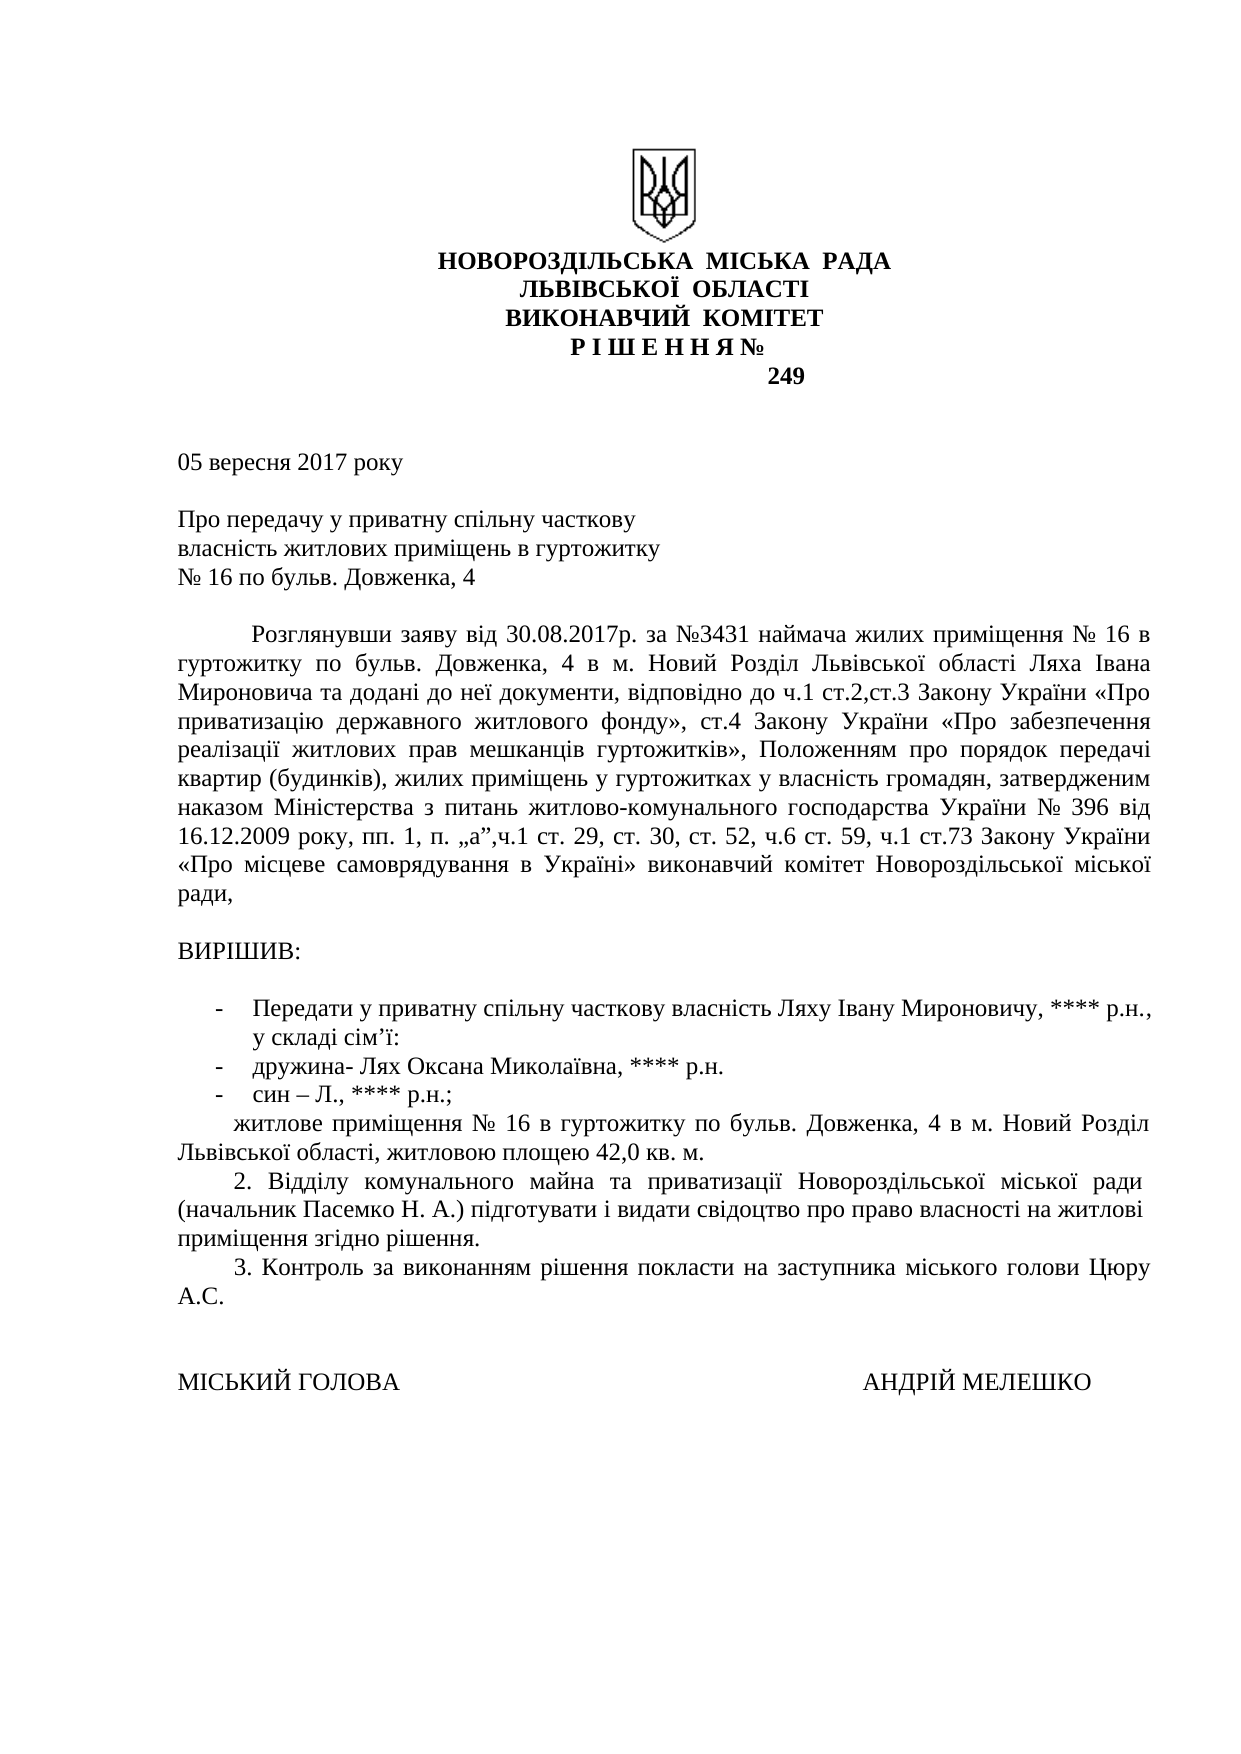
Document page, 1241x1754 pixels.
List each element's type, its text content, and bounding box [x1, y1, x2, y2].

list дружина- Лях Оксана Миколаївна, **** р.н. [215, 1051, 1152, 1079]
text НОВОРОЗДІЛЬСЬКА МІСЬКА РАДА [177, 246, 1152, 274]
picture [570, 146, 759, 246]
text № 16 по бульв. Довженка, 4 [177, 562, 1152, 591]
text Про передачу у приватну спільну часткову [177, 504, 1152, 533]
text 05 вересня 2017 року [177, 447, 1152, 476]
text ВИРІШИВ: [177, 936, 1152, 964]
text 249 [693, 361, 1152, 389]
text Р І Ш Е Н Н Я № [177, 332, 1152, 361]
text житлове приміщення № 16 в гуртожитку по бульв. Довженка, 4 в м. Новий Розділ Львівської області, житловою площею 42,0 кв. м. [177, 1108, 1152, 1166]
text МІСЬКИЙ ГОЛОВА АНДРІЙ МЕЛЕШКО [177, 1367, 1152, 1396]
list Передати у приватну спільну часткову власність Ляху Івану Мироновичу, **** р.н., у складі сім’ї: [215, 993, 1152, 1051]
text 2. Відділу комунального майна та приватизації Новороздільської міської ради (начальник Пасемко Н. А.) підготувати і видати свідоцтво про право власності на житлові приміщення згідно рішення. [177, 1166, 1144, 1252]
text ВИКОНАВЧИЙ КОМІТЕТ [177, 303, 1152, 332]
text 3. Контроль за виконанням рішення покласти на заступника міського голови Цюру А.С. [177, 1252, 1152, 1309]
text Розглянувши заяву від 30.08.2017р. за №3431 наймача жилих приміщення № 16 в гуртожитку по бульв. Довженка, 4 в м. Новий Розділ Львівської області Ляха Івана Мироновича та додані до неї документи, відповідно до ч.1 ст.2,ст.3 Закону України «Про приватизацію державного житлового фонду», ст.4 Закону України «Про забезпечення реалізації житлових прав мешканців гуртожитків», Положенням про порядок передачі квартир (будинків), жилих приміщень у гуртожитках у власність громадян, затвердженим наказом Міністерства з питань житлово-комунального господарства України № 396 від 16.12.2009 року, пп. 1, п. „а”,ч.1 ст. 29, ст. 30, ст. 52, ч.6 ст. 59, ч.1 ст.73 Закону України «Про місцеве самоврядування в Україні» виконавчий комітет Новороздільської міської ради, [177, 619, 1152, 907]
text ЛЬВІВСЬКОЇ ОБЛАСТІ [177, 274, 1152, 303]
list син – Л., **** р.н.; [215, 1079, 1152, 1108]
text власність житлових приміщень в гуртожитку [177, 533, 1152, 562]
